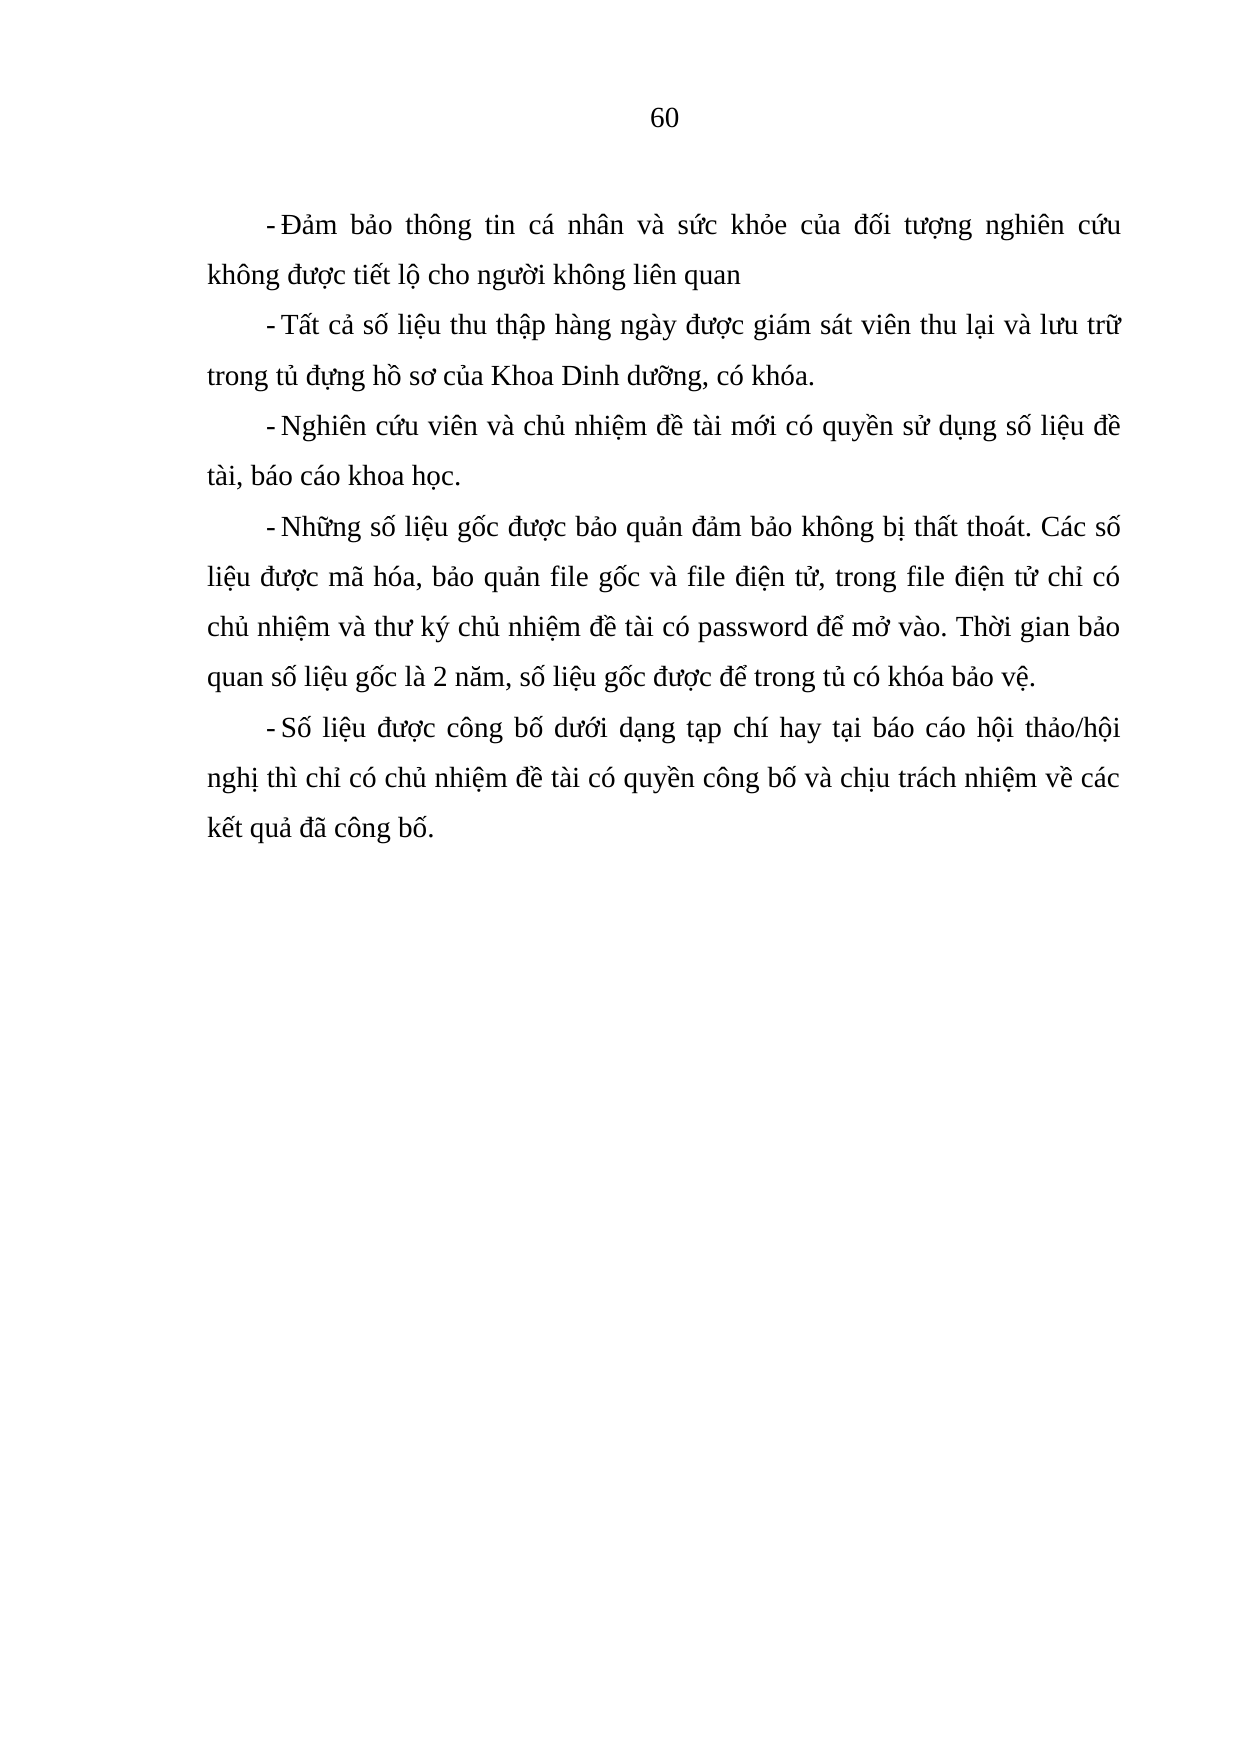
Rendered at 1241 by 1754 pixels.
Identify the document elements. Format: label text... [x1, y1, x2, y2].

list Tất cả số liệu thu thập hàng ngày được giám sát viên thu lại và lưu trữ trong tủ đựng hồ sơ của Khoa Dinh dưỡng, có khóa. [207, 307, 1122, 391]
list Số liệu được công bố dưới dạng tạp chí hay tại báo cáo hội thảo/hội nghị thì chỉ có chủ nhiệm đề tài có quyền công bố và chịu trách nhiệm về các kết quả đã công bố. [207, 710, 1122, 844]
list Nghiên cứu viên và chủ nhiệm đề tài mới có quyền sử dụng số liệu đề tài, báo cáo khoa học. [207, 408, 1122, 492]
list Đảm bảo thông tin cá nhân và sức khỏe của đối tượng nghiên cứu không được tiết lộ cho người không liên quan [207, 207, 1122, 291]
list Những số liệu gốc được bảo quản đảm bảo không bị thất thoát. Các số liệu được mã hóa, bảo quản file gốc và file điện tử, trong file điện tử chỉ có chủ nhiệm và thư ký chủ nhiệm đề tài có password để mở vào. Thời gian bảo quan số liệu gốc là 2 năm, số liệu gốc được để trong tủ có khóa bảo vệ. [207, 509, 1122, 693]
